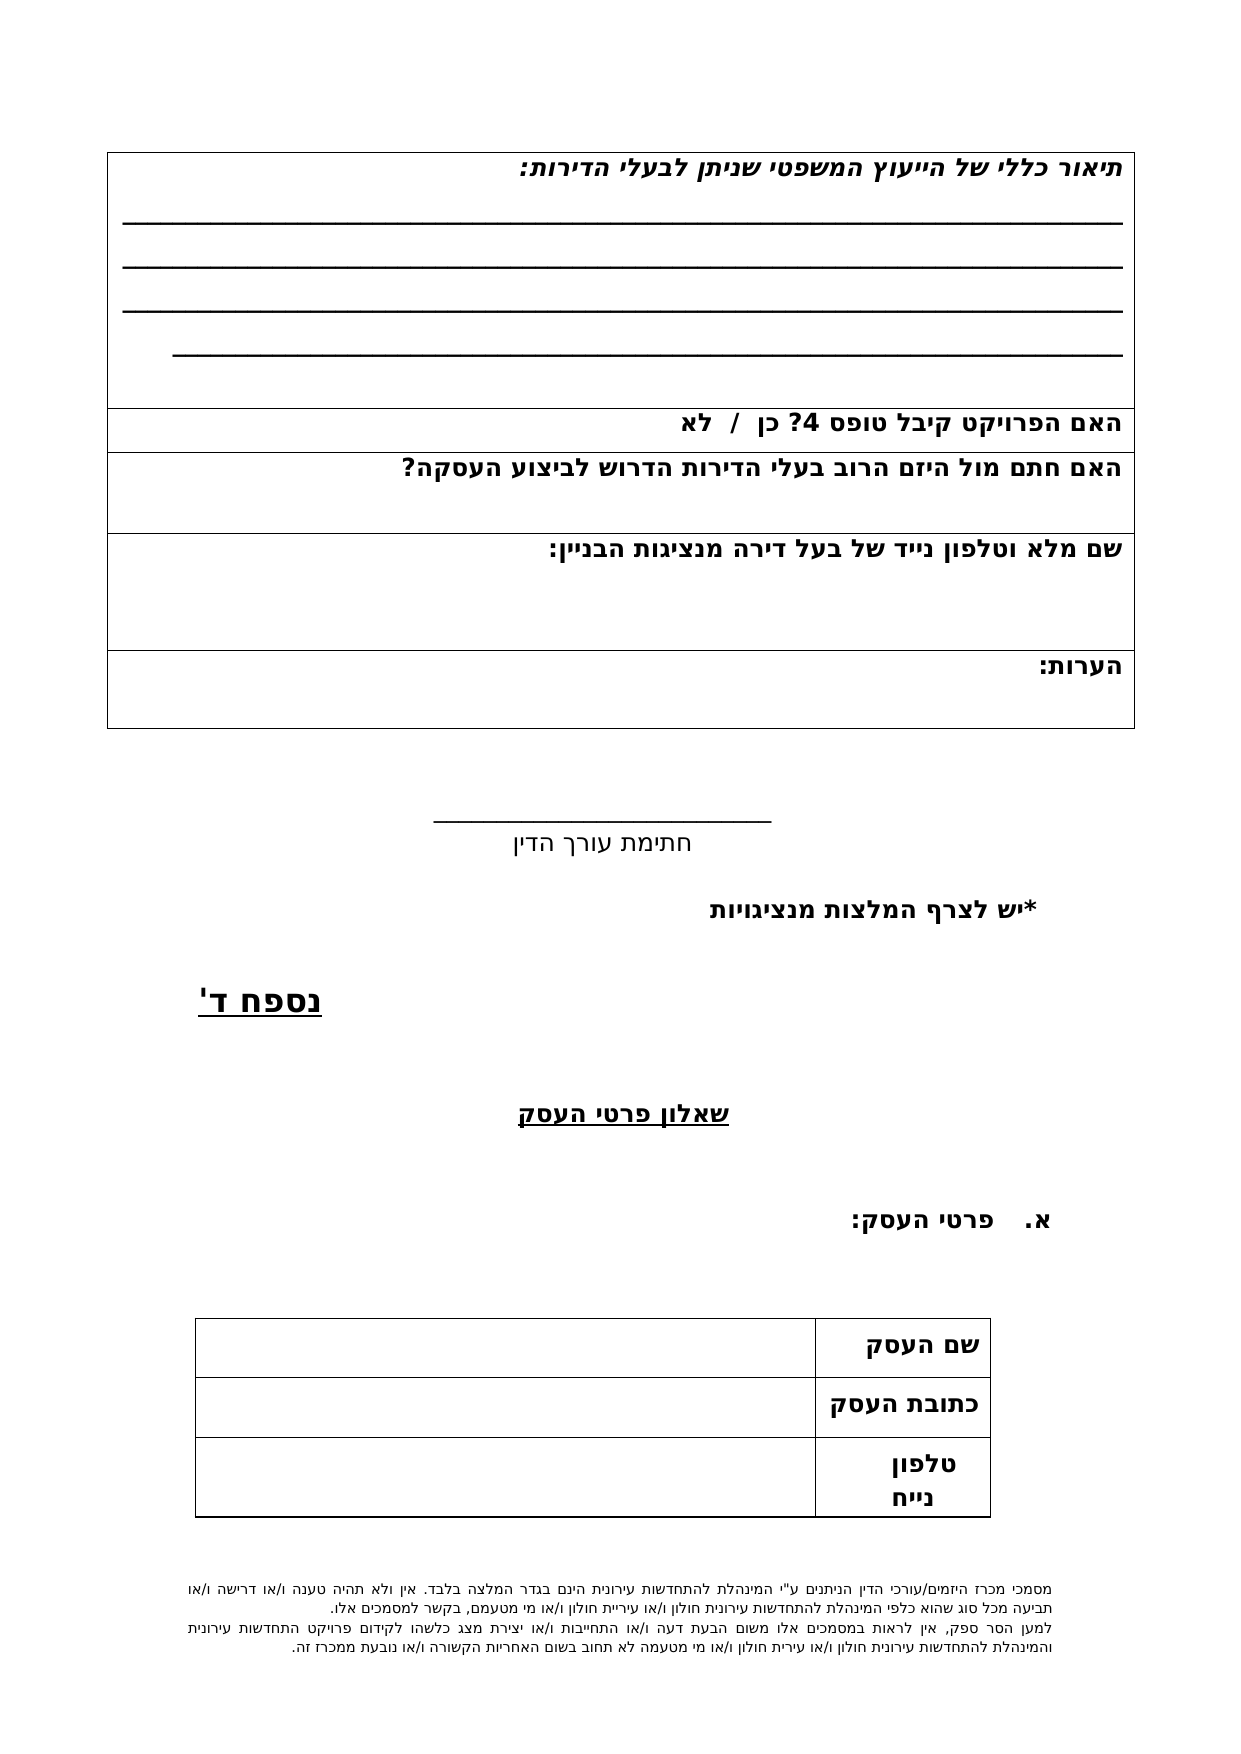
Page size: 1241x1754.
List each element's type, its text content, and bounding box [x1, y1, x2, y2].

table_cell הערות: [108, 651, 1134, 728]
text *יש לצרף המלצות מנציגויות [167, 895, 1037, 924]
table_header [196, 1319, 815, 1377]
table_cell [196, 1438, 815, 1516]
table_cell טלפון נייח [816, 1438, 990, 1516]
table_cell תיאור כללי של הייעוץ המשפטי שניתן לבעלי הדירות: ____________________________________________________________________________________________________________________________________________________________________________________________________________________________________________________________________________________________________________________________ [108, 153, 1134, 408]
table_cell [196, 1378, 815, 1437]
table_cell כתובת העסק [816, 1378, 990, 1437]
table_header שם העסק [816, 1319, 990, 1377]
text שאלון פרטי העסק [186, 1099, 1051, 1128]
text חתימת עורך הדין [167, 828, 1037, 857]
table_cell האם הפרויקט קיבל טופס 4? כן / לא [108, 409, 1134, 452]
subtitle נספח ד' [187, 982, 1056, 1021]
table_cell האם חתם מול היזם הרוב בעלי הדירות הדרוש לביצוע העסקה? [108, 453, 1134, 533]
text ___________________________ [167, 795, 1037, 824]
list פרטי העסק: [186, 1206, 1024, 1235]
table_cell שם מלא וטלפון נייד של בעל דירה מנציגות הבניין: [108, 534, 1134, 650]
